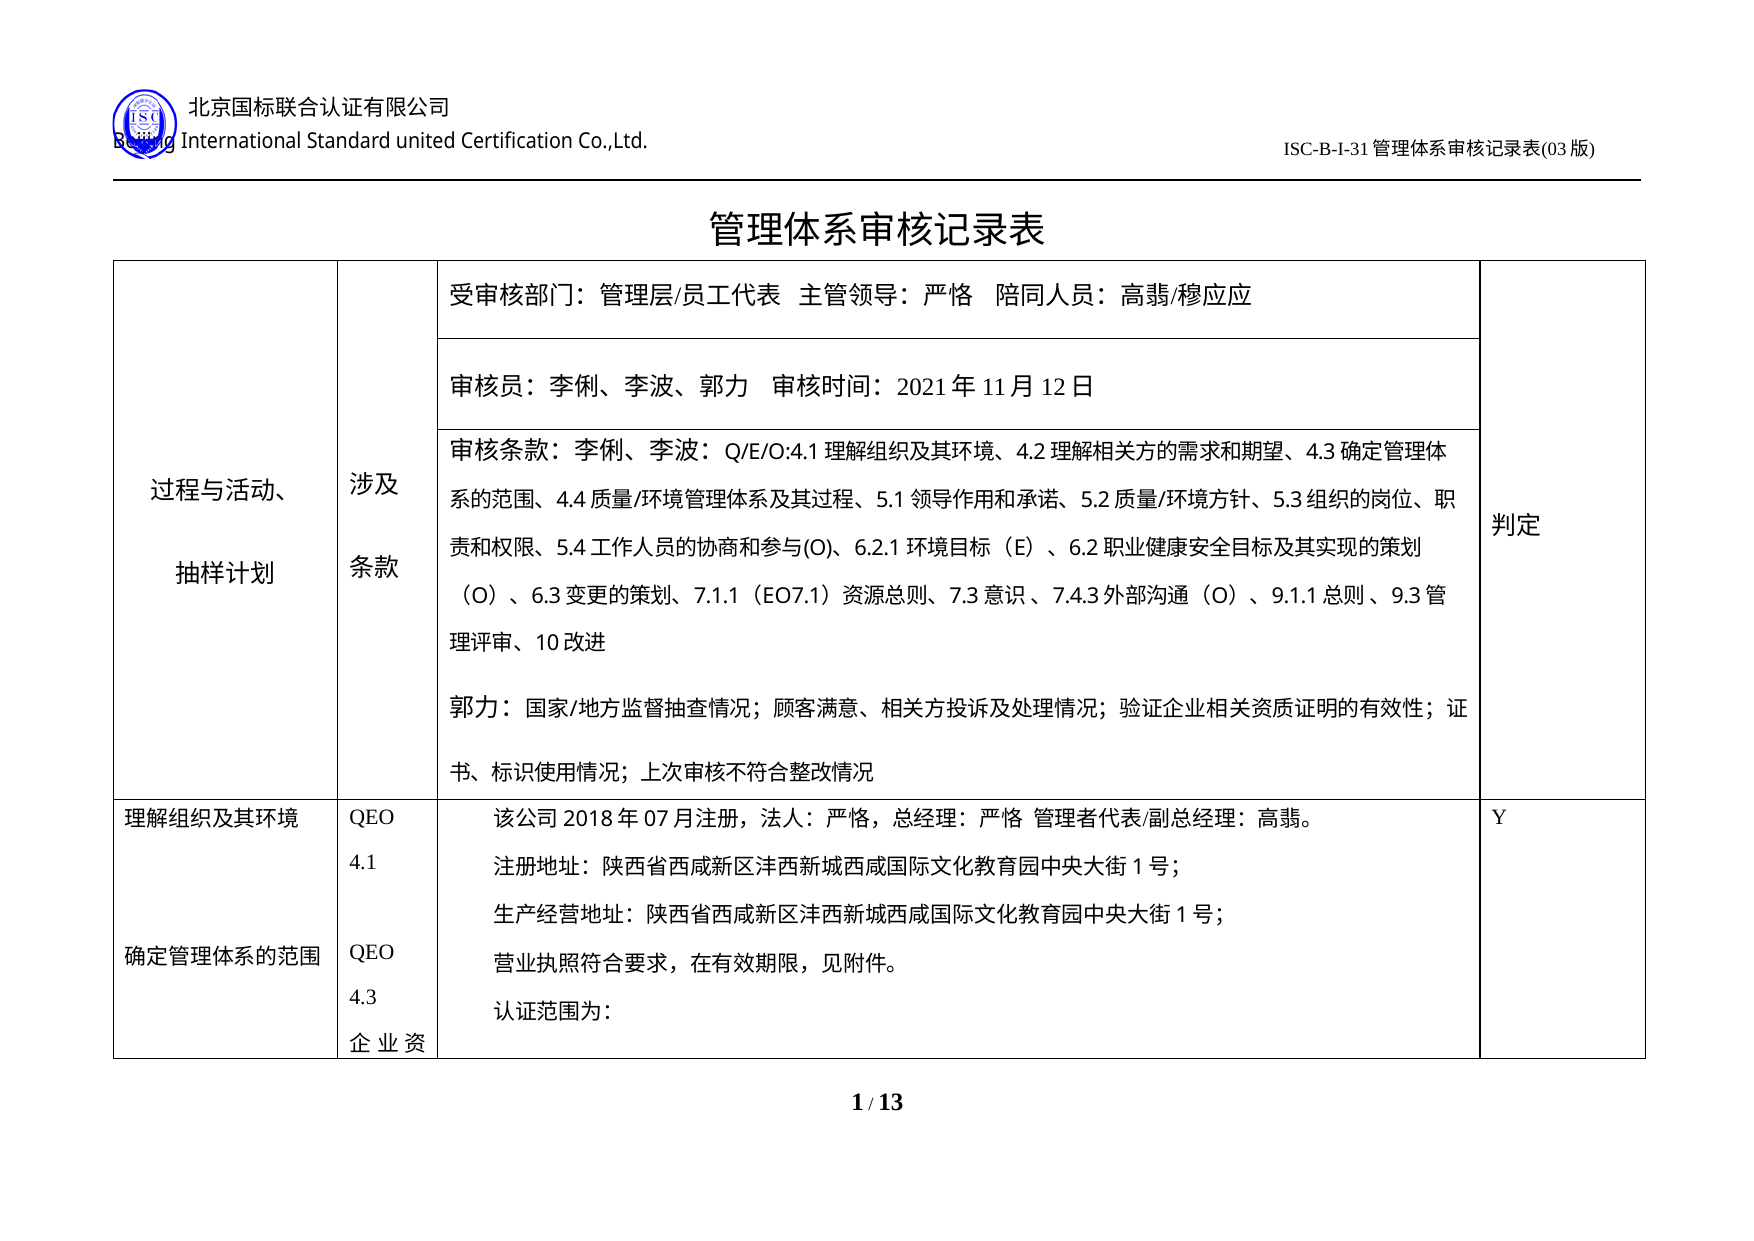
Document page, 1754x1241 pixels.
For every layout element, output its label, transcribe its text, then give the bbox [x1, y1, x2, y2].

text 管理体系审核记录表 [112, 195, 1641, 260]
table_header 判定 [1481, 261, 1645, 799]
table_cell QEO 4.1 QEO 4.3 企业资质 国/地监督检查 客户和相关方投诉及处理 [338, 800, 437, 1058]
table_cell 理解组织及其环境 确定管理体系的范围 [114, 800, 337, 1058]
table_cell 审核员：李俐、李波、郭力 审核时间：2021年11月12日 [438, 339, 1479, 429]
table_cell 审核条款：李俐、李波：Q/E/O:4.1理解组织及其环境、4.2理解相关方的需求和期望、4.3 确定管理体系的范围、4.4质量/环境管理体系及其过程、5.1领导作用和承诺、5.2质量/环境方针、5.3组织的岗位、职责和权限、5.4工作人员的协商和参与(O)、6.2.1 环境目标（E）、6.2职业健康安全目标及其实现的策划（O）、6.3变更的策划、7.1.1（EO7.1）资源总则、7.3意识 、7.4.3外部沟通（O）、9.1.1总则 、9.3管理评审、10改进 郭力：国家/地方监督抽查情况；顾客满意、相关方投诉及处理情况；验证企业相关资质证明的有效性；证书、标识使用情况；上次审核不符合整改情况 [438, 430, 1479, 799]
picture [112, 89, 180, 158]
table_header 涉及 条款 [338, 261, 437, 799]
table_header 过程与活动、 抽样计划 [114, 261, 337, 799]
table_header 受审核部门：管理层/员工代表 主管领导：严恪 陪同人员：高翡/穆应应 [438, 261, 1479, 338]
table_cell Y [1481, 800, 1645, 1058]
